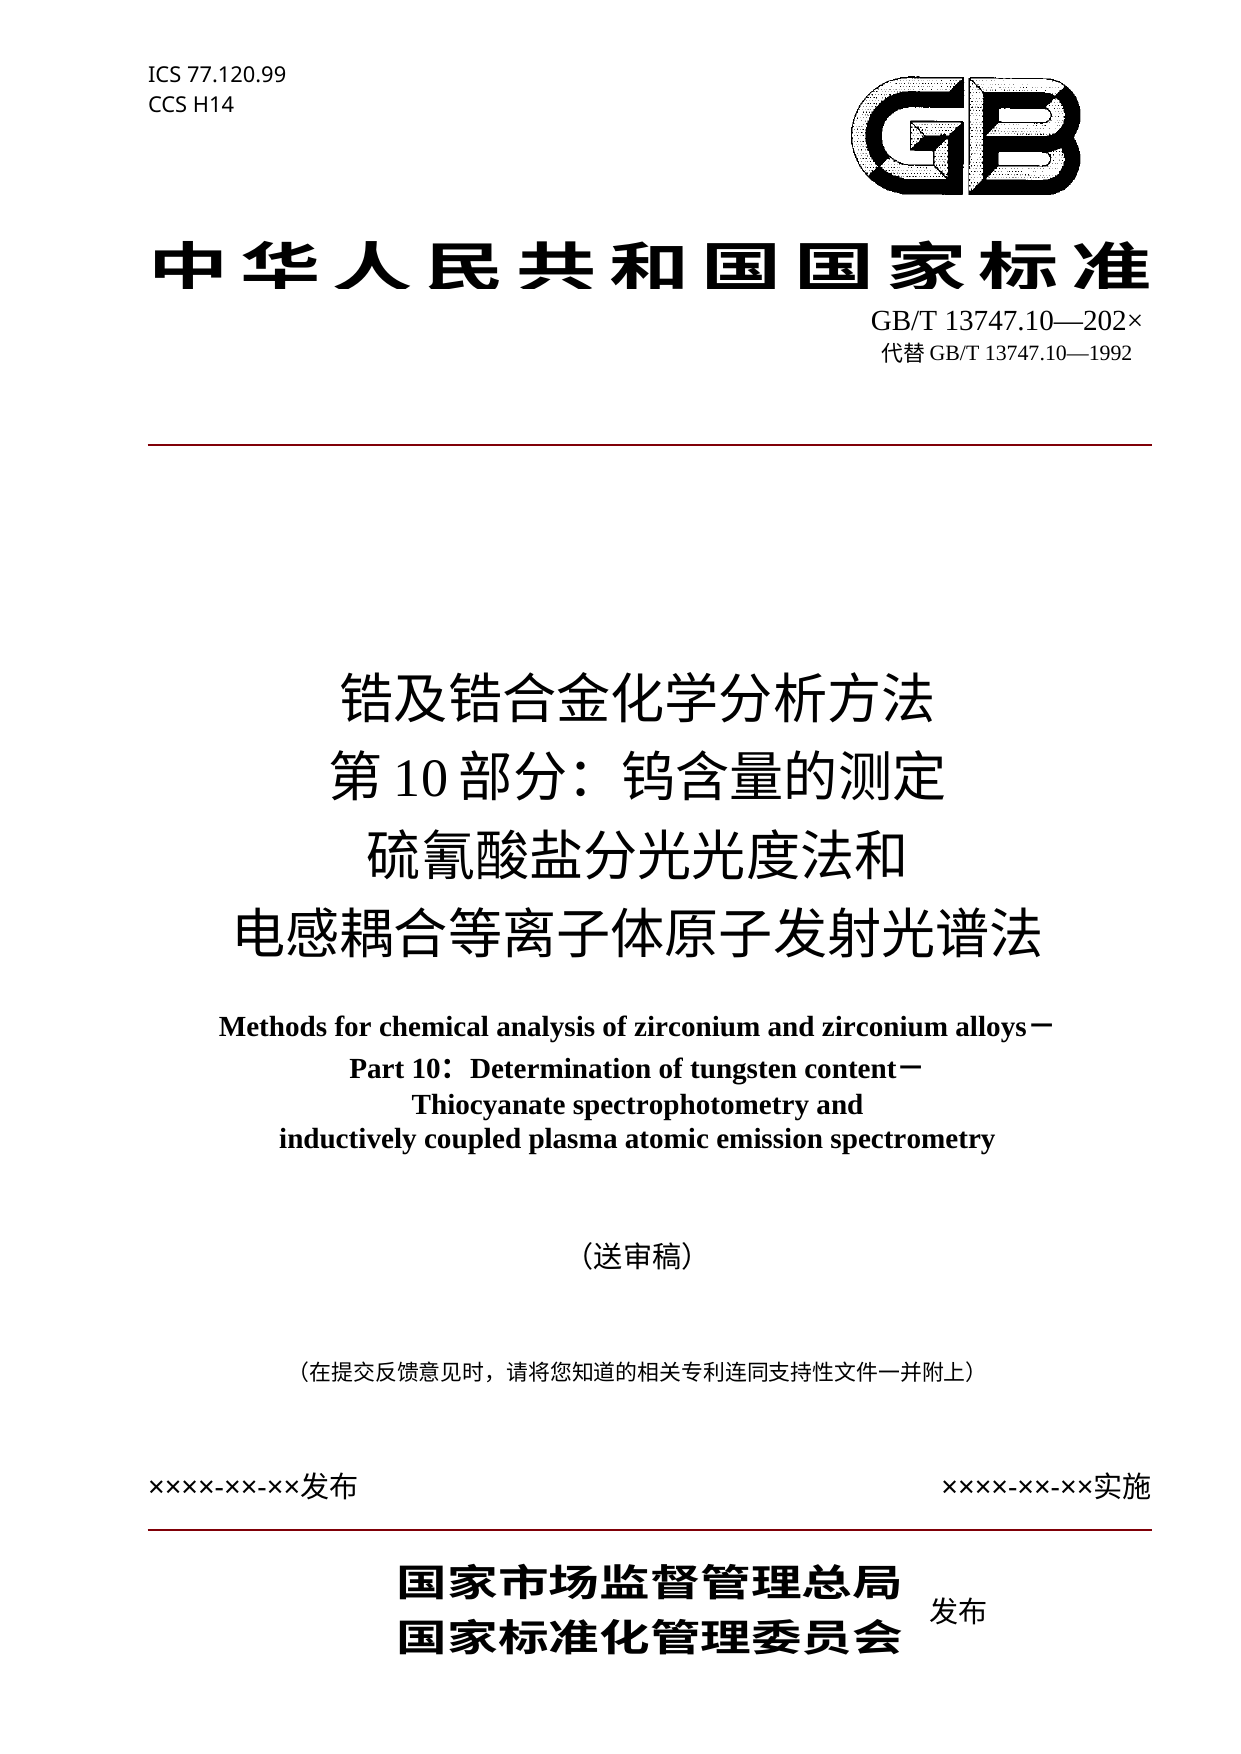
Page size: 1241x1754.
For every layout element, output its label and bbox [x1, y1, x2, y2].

picture [850, 76, 1081, 195]
